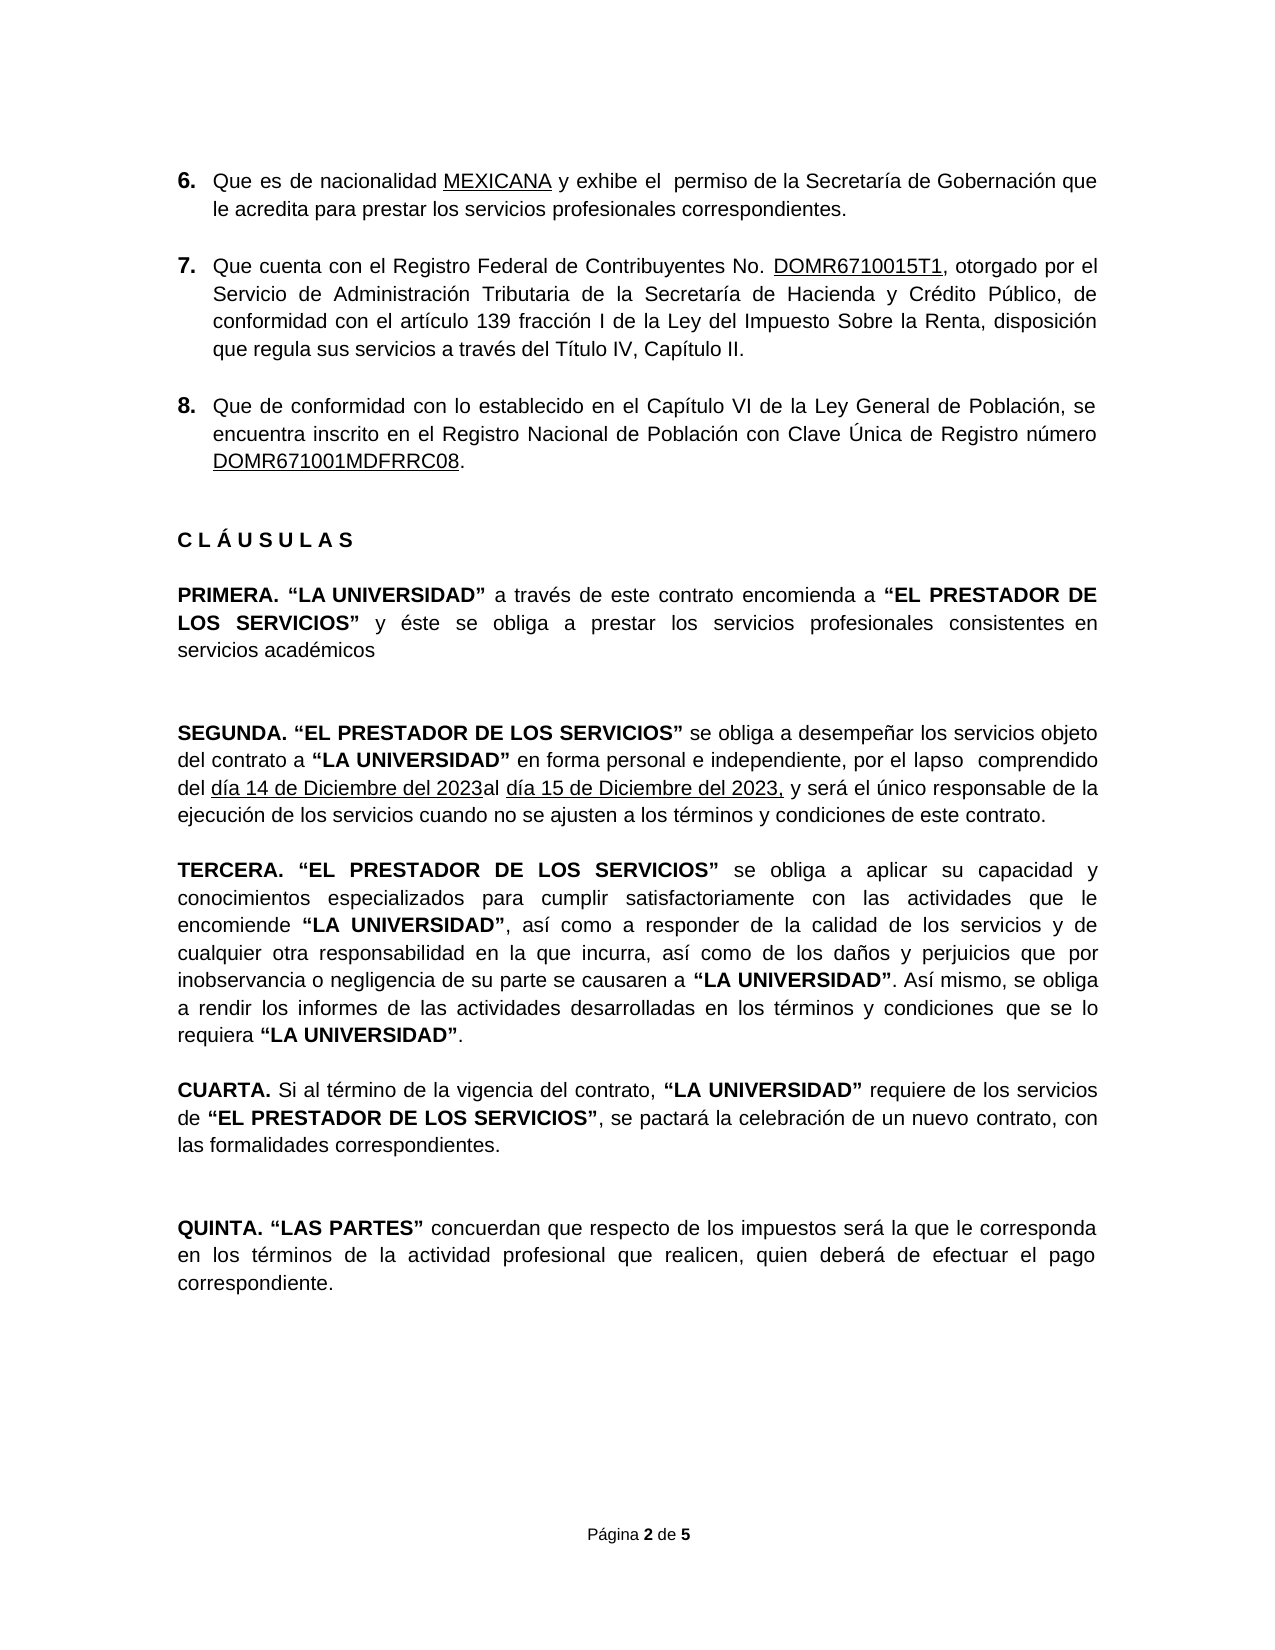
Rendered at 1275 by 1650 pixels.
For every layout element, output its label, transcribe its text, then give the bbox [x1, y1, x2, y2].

list Que es de nacionalidad MEXICANA y exhibe el permiso de la Secretaría de Gobernación que le acredita para prestar los servicios profesionales correspondientes. [177, 167, 1098, 221]
text SEGUNDA. “EL PRESTADOR DE LOS SERVICIOS” se obliga a desempeñar los servicios objeto del contrato a “LA UNIVERSIDAD” en forma personal e independiente, por el lapso comprendido del día 14 de Diciembre del 2023 al día 15 de Diciembre del 2023, y será el único responsable de la ejecución de los servicios cuando no se ajusten a los términos y condiciones de este contrato. [177, 721, 1098, 827]
text CUARTA. Si al término de la vigencia del contrato, “LA UNIVERSIDAD” requiere de los servicios de “EL PRESTADOR DE LOS SERVICIOS”, se pactará la celebración de un nuevo contrato, con las formalidades correspondientes. [177, 1078, 1098, 1157]
text QUINTA. “LAS PARTES” concuerdan que respecto de los impuestos será la que le corresponda en los términos de la actividad profesional que realicen, quien deberá de efectuar el pago correspondiente. [177, 1216, 1098, 1295]
list Que de conformidad con lo establecido en el Capítulo VI de la Ley General de Población, se encuentra inscrito en el Registro Nacional de Población con Clave Única de Registro número DOMR671001MDFRRC08. [177, 392, 1098, 473]
text TERCERA. “EL PRESTADOR DE LOS SERVICIOS” se obliga a aplicar su capacidad y conocimientos especializados para cumplir satisfactoriamente con las actividades que le encomiende “LA UNIVERSIDAD”, así como a responder de la calidad de los servicios y de cualquier otra responsabilidad en la que incurra, así como de los daños y perjuicios que por inobservancia o negligencia de su parte se causaren a “LA UNIVERSIDAD”. Así mismo, se obliga a rendir los informes de las actividades desarrolladas en los términos y condiciones que se lo requiera “LA UNIVERSIDAD”. [177, 858, 1098, 1047]
subtitle C L Á U S U L A S [177, 528, 1098, 552]
list Que cuenta con el Registro Federal de Contribuyentes No. DOMR6710015T1, otorgado por el Servicio de Administración Tributaria de la Secretaría de Hacienda y Crédito Público, de conformidad con el artículo 139 fracción I de la Ley del Impuesto Sobre la Renta, disposición que regula sus servicios a través del Título IV, Capítulo II. [177, 252, 1098, 361]
text PRIMERA. “LA UNIVERSIDAD” a través de este contrato encomienda a “EL PRESTADOR DE LOS SERVICIOS” y éste se obliga a prestar los servicios profesionales consistentes en servicios académicos [177, 583, 1098, 662]
